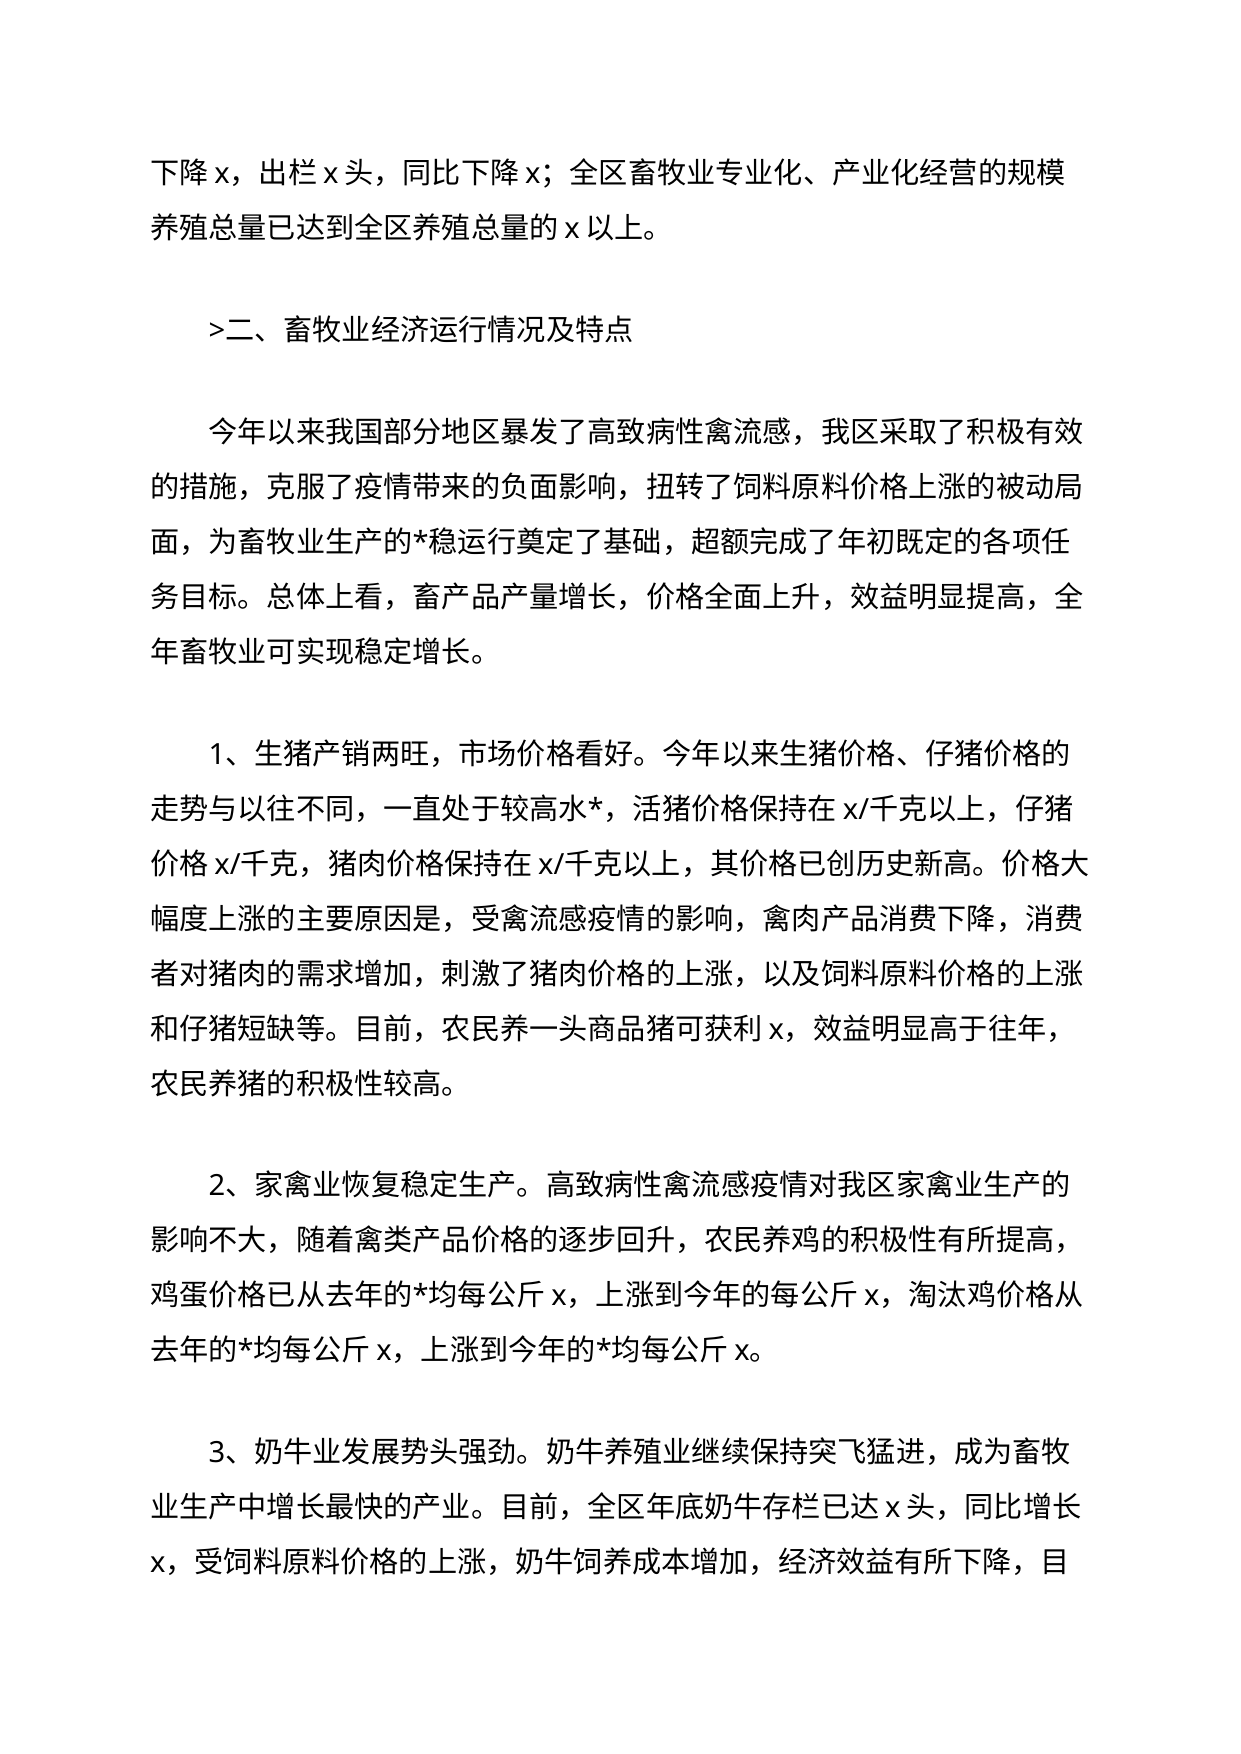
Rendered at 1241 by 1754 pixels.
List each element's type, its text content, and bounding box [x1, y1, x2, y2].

text 2、家禽业恢复稳定生产。高致病性禽流感疫情对我区家禽业生产的影响不大，随着禽类产品价格的逐步回升，农民养鸡的积极性有所提高，鸡蛋价格已从去年的*均每公斤x，上涨到今年的每公斤x，淘汰鸡价格从去年的*均每公斤x，上涨到今年的*均每公斤x。 [150, 1162, 1090, 1369]
text >二、畜牧业经济运行情况及特点 [150, 307, 1090, 349]
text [150, 1429, 1090, 1581]
text 1、生猪产销两旺，市场价格看好。今年以来生猪价格、仔猪价格的走势与以往不同，一直处于较高水*，活猪价格保持在x/千克以上，仔猪价格x/千克，猪肉价格保持在x/千克以上，其价格已创历史新高。价格大幅度上涨的主要原因是，受禽流感疫情的影响，禽肉产品消费下降，消费者对猪肉的需求增加，刺激了猪肉价格的上涨，以及饲料原料价格的上涨和仔猪短缺等。目前，农民养一头商品猪可获利x，效益明显高于往年，农民养猪的积极性较高。 [150, 730, 1090, 1102]
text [150, 150, 1090, 247]
text 今年以来我国部分地区暴发了高致病性禽流感，我区采取了积极有效的措施，克服了疫情带来的负面影响，扭转了饲料原料价格上涨的被动局面，为畜牧业生产的*稳运行奠定了基础，超额完成了年初既定的各项任务目标。总体上看，畜产品产量增长，价格全面上升，效益明显提高，全年畜牧业可实现稳定增长。 [150, 409, 1090, 671]
